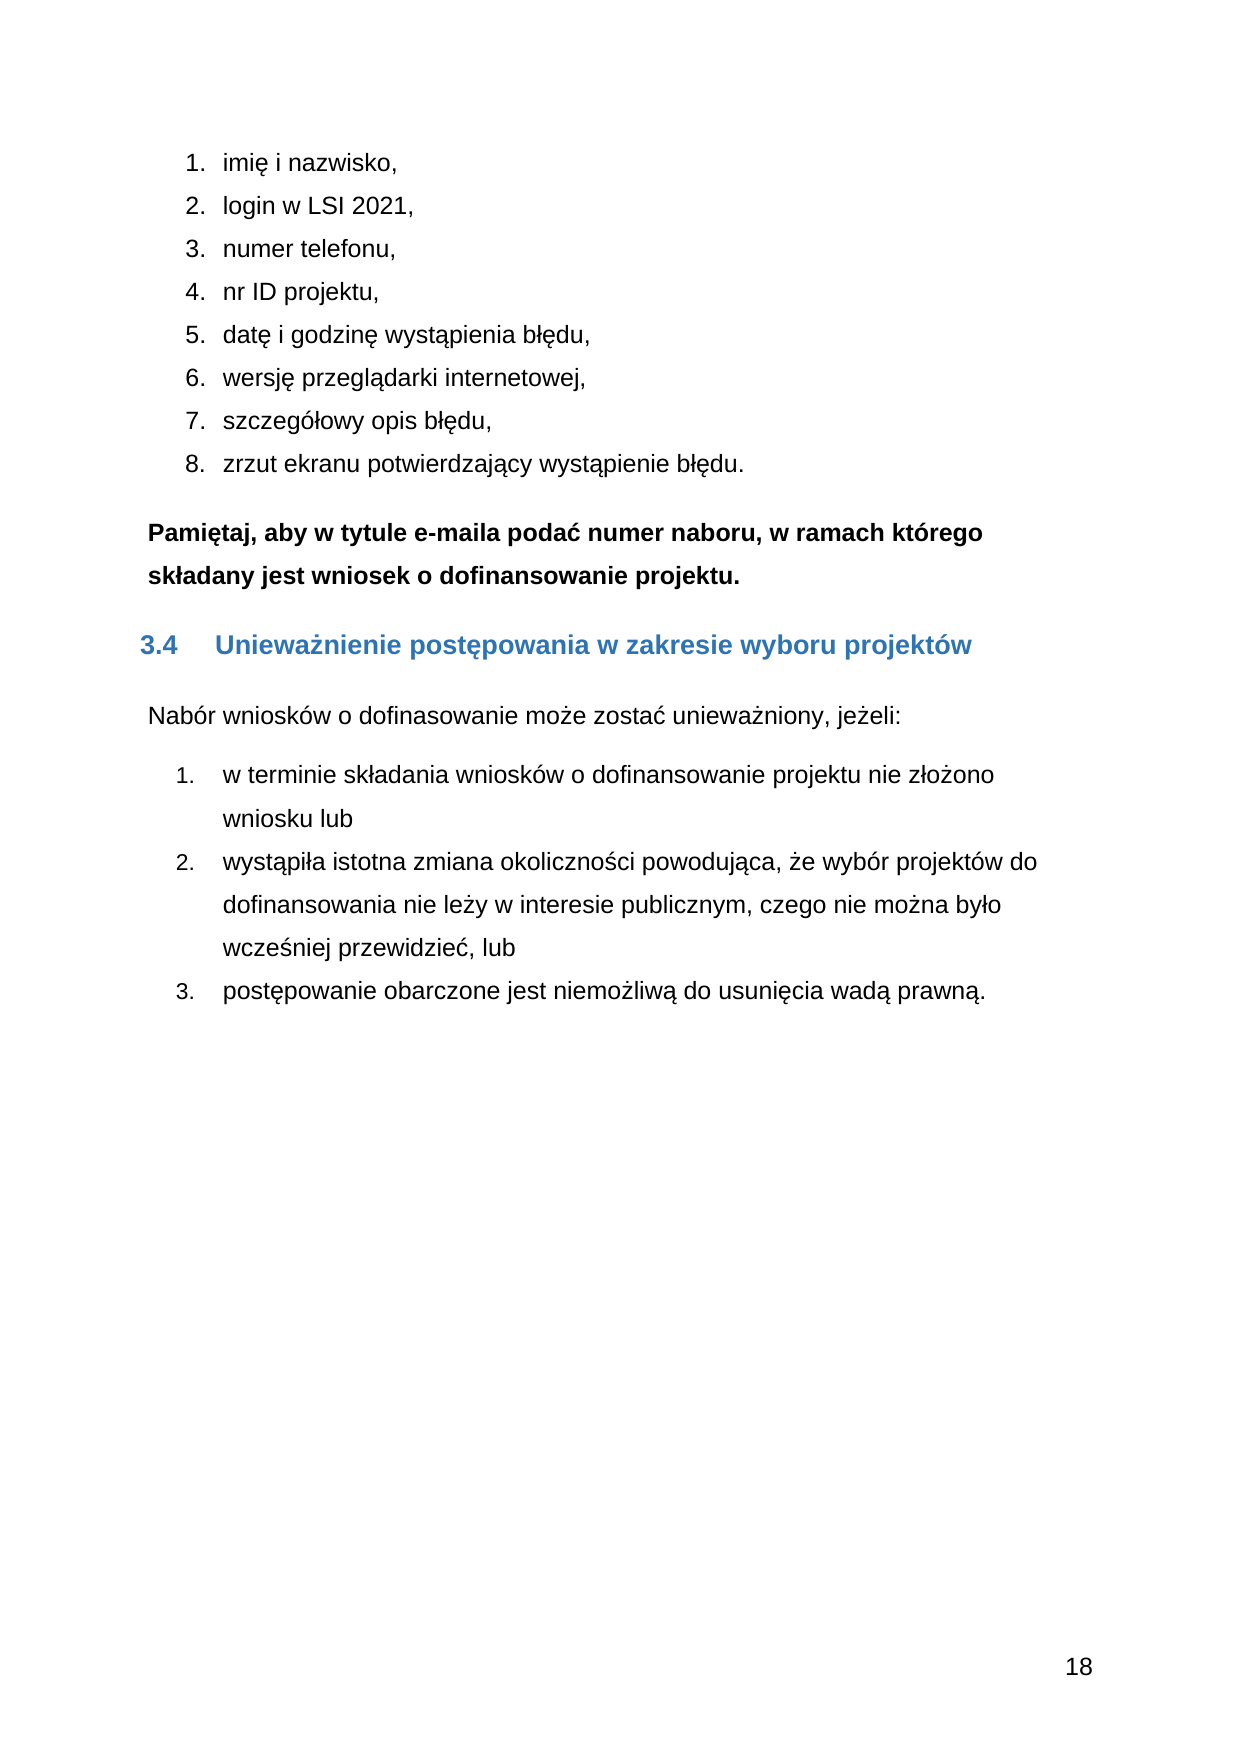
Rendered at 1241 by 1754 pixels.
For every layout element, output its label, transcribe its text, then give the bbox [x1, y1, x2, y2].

list nr ID projektu, [185, 277, 1093, 306]
list numer telefonu, [185, 234, 1093, 263]
list datę i godzinę wystąpienia błędu, [185, 320, 1093, 349]
list imię i nazwisko, [185, 148, 1093, 176]
subtitle Unieważnienie postępowania w zakresie wyboru projektów [140, 629, 1093, 660]
list login w LSI 2021, [185, 191, 1093, 219]
list w terminie składania wniosków o dofinansowanie projektu nie złożono wniosku lub [185, 761, 1093, 832]
list zrzut ekranu potwierdzający wystąpienie błędu. [185, 449, 1093, 478]
list szczegółowy opis błędu, [185, 406, 1093, 435]
list wystąpiła istotna zmiana okoliczności powodująca, że wybór projektów do dofinansowania nie leży w interesie publicznym, czego nie można było wcześniej przewidzieć, lub [185, 847, 1093, 962]
text Pamiętaj, aby w tytule e-maila podać numer naboru, w ramach którego składany jest wniosek o dofinansowanie projektu. [148, 518, 1093, 589]
list postępowanie obarczone jest niemożliwą do usunięcia wadą prawną. [185, 976, 1093, 1005]
list wersję przeglądarki internetowej, [185, 363, 1093, 392]
text Nabór wniosków o dofinasowanie może zostać unieważniony, jeżeli: [148, 701, 1093, 729]
